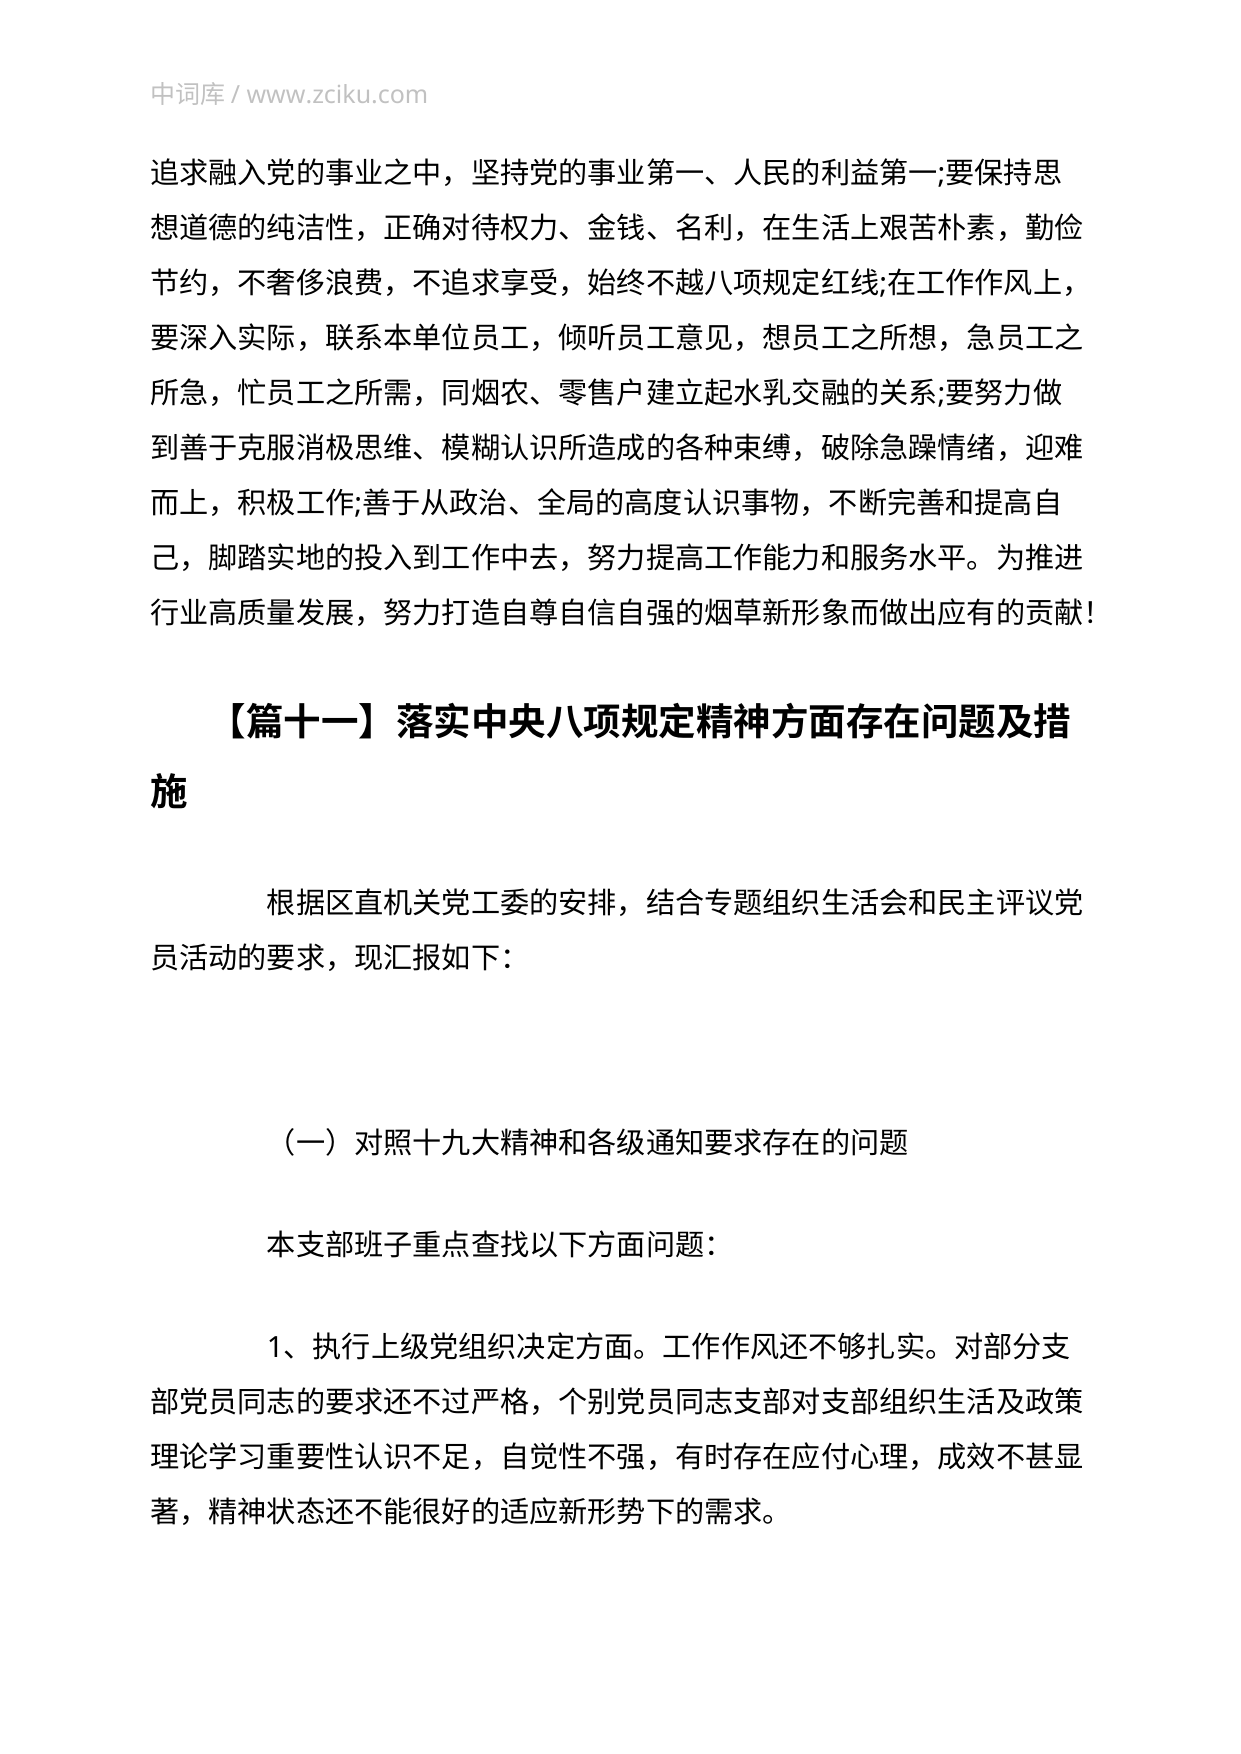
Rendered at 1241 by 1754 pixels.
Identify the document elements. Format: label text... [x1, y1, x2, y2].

text 本支部班子重点查找以下方面问题： [150, 1222, 1090, 1264]
text 【篇十一】落实中央八项规定精神方面存在问题及措施 [150, 691, 1090, 816]
text （一）对照十九大精神和各级通知要求存在的问题 [150, 1120, 1090, 1162]
text 根据区直机关党工委的安排，结合专题组织生活会和民主评议党员活动的要求，现汇报如下： [150, 879, 1090, 976]
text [150, 150, 1090, 632]
text 1、执行上级党组织决定方面。工作作风还不够扎实。对部分支部党员同志的要求还不过严格，个别党员同志支部对支部组织生活及政策理论学习重要性认识不足，自觉性不强，有时存在应付心理，成效不甚显著，精神状态还不能很好的适应新形势下的需求。 [150, 1324, 1090, 1531]
